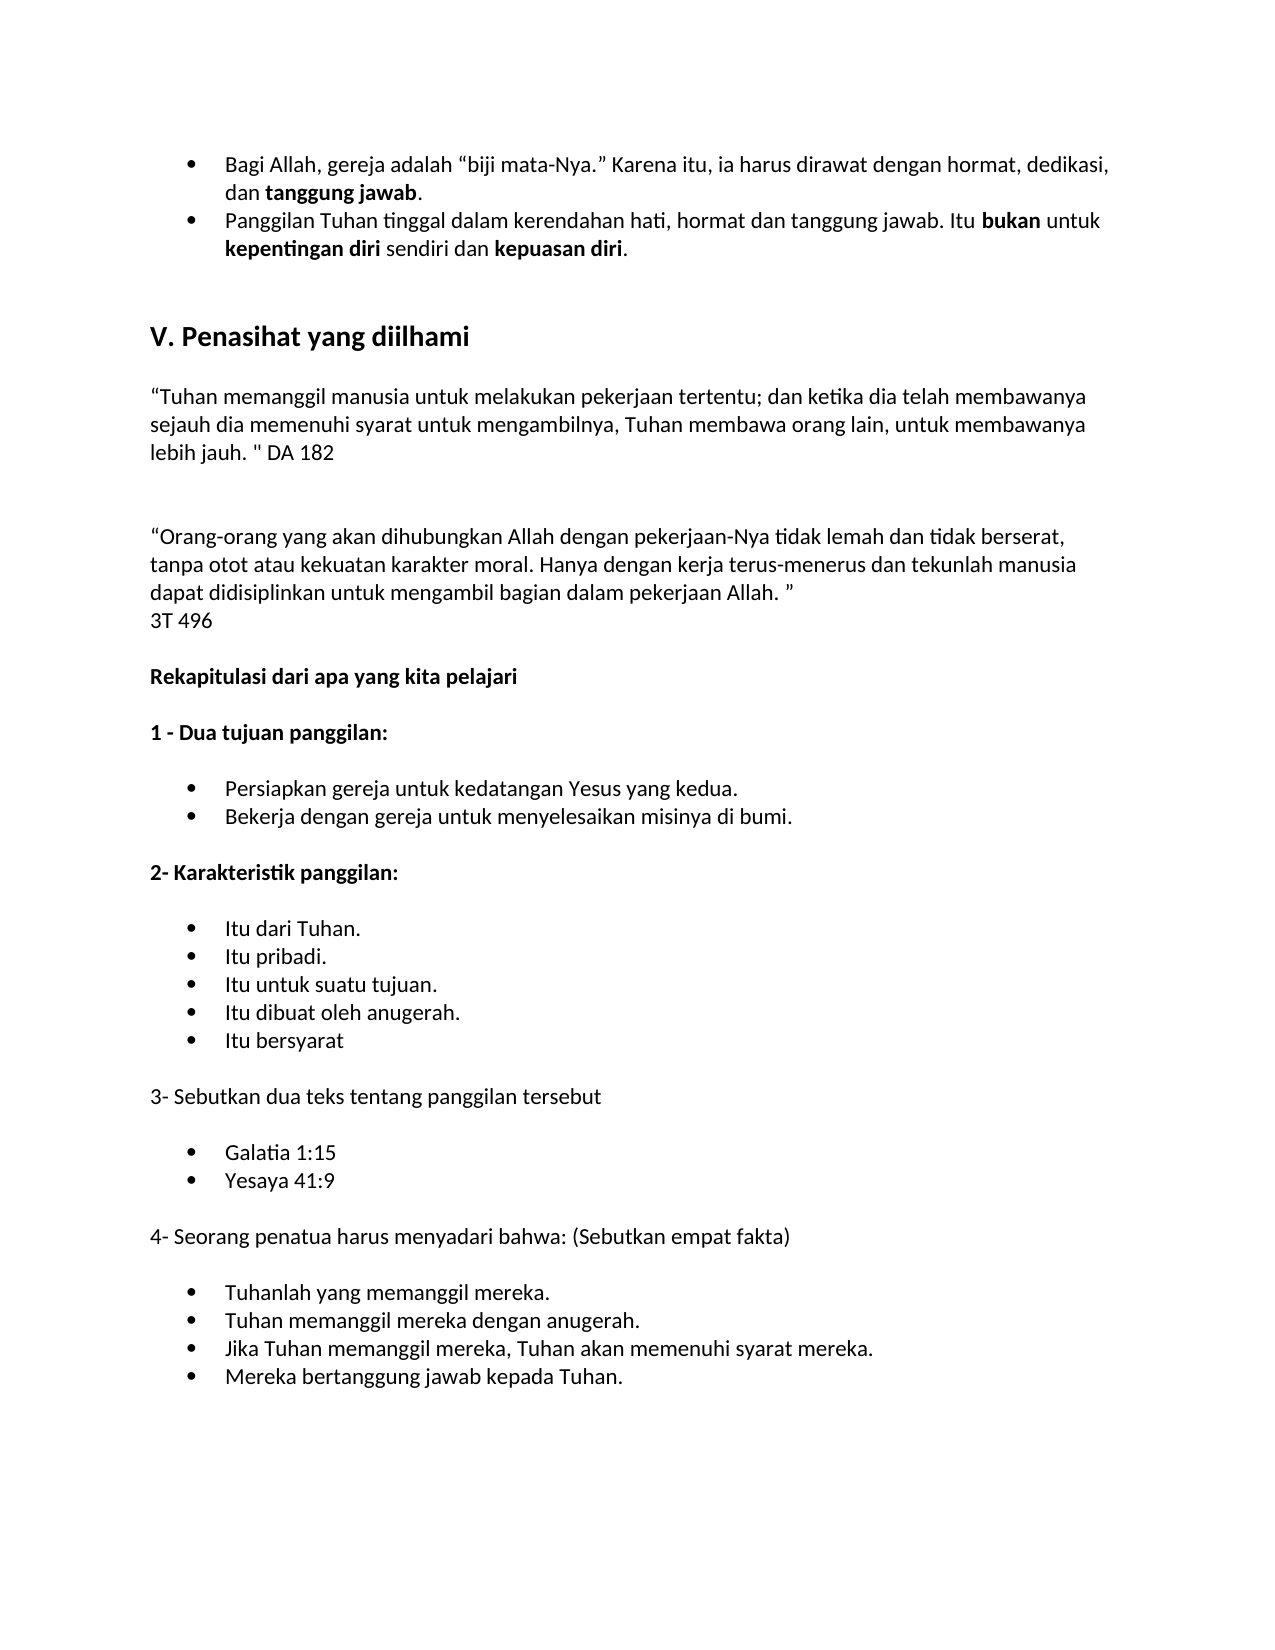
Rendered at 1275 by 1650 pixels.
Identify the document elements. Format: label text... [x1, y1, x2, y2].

list Bagi Allah, gereja adalah “biji mata-Nya.” Karena itu, ia harus dirawat dengan hormat, dedikasi, dan tanggung jawab. [187, 150, 1125, 206]
list Mereka bertanggung jawab kepada Tuhan. [187, 1362, 1125, 1391]
list Itu bersyarat [187, 1026, 1125, 1054]
list Persiapkan gereja untuk kedatangan Yesus yang kedua. [187, 774, 1125, 802]
text Rekapitulasi dari apa yang kita pelajari [150, 662, 1125, 690]
text V. Penasihat yang diilhami [150, 318, 1125, 354]
text 3- Sebutkan dua teks tentang panggilan tersebut [150, 1082, 1125, 1110]
list Itu dari Tuhan. [187, 914, 1125, 942]
text 4- Seorang penatua harus menyadari bahwa: (Sebutkan empat fakta) [150, 1222, 1125, 1250]
text 3T 496 [150, 606, 1125, 634]
list Itu dibuat oleh anugerah. [187, 998, 1125, 1026]
list Tuhanlah yang memanggil mereka. [187, 1278, 1125, 1306]
list Itu untuk suatu tujuan. [187, 970, 1125, 998]
list Jika Tuhan memanggil mereka, Tuhan akan memenuhi syarat mereka. [187, 1334, 1125, 1362]
text “Tuhan memanggil manusia untuk melakukan pekerjaan tertentu; dan ketika dia telah membawanya sejauh dia memenuhi syarat untuk mengambilnya, Tuhan membawa orang lain, untuk membawanya lebih jauh. " DA 182 [150, 382, 1125, 466]
text “Orang-orang yang akan dihubungkan Allah dengan pekerjaan-Nya tidak lemah dan tidak berserat, tanpa otot atau kekuatan karakter moral. Hanya dengan kerja terus-menerus dan tekunlah manusia dapat didisiplinkan untuk mengambil bagian dalam pekerjaan Allah. ” [150, 522, 1125, 606]
list Galatia 1:15 [187, 1138, 1125, 1166]
list Yesaya 41:9 [187, 1166, 1125, 1194]
list Bekerja dengan gereja untuk menyelesaikan misinya di bumi. [187, 802, 1125, 830]
list Panggilan Tuhan tinggal dalam kerendahan hati, hormat dan tanggung jawab. Itu bukan untuk kepentingan diri sendiri dan kepuasan diri. [187, 206, 1125, 262]
list Itu pribadi. [187, 942, 1125, 970]
text 2- Karakteristik panggilan: [150, 858, 1125, 886]
text 1 - Dua tujuan panggilan: [150, 718, 1125, 746]
list Tuhan memanggil mereka dengan anugerah. [187, 1306, 1125, 1334]
